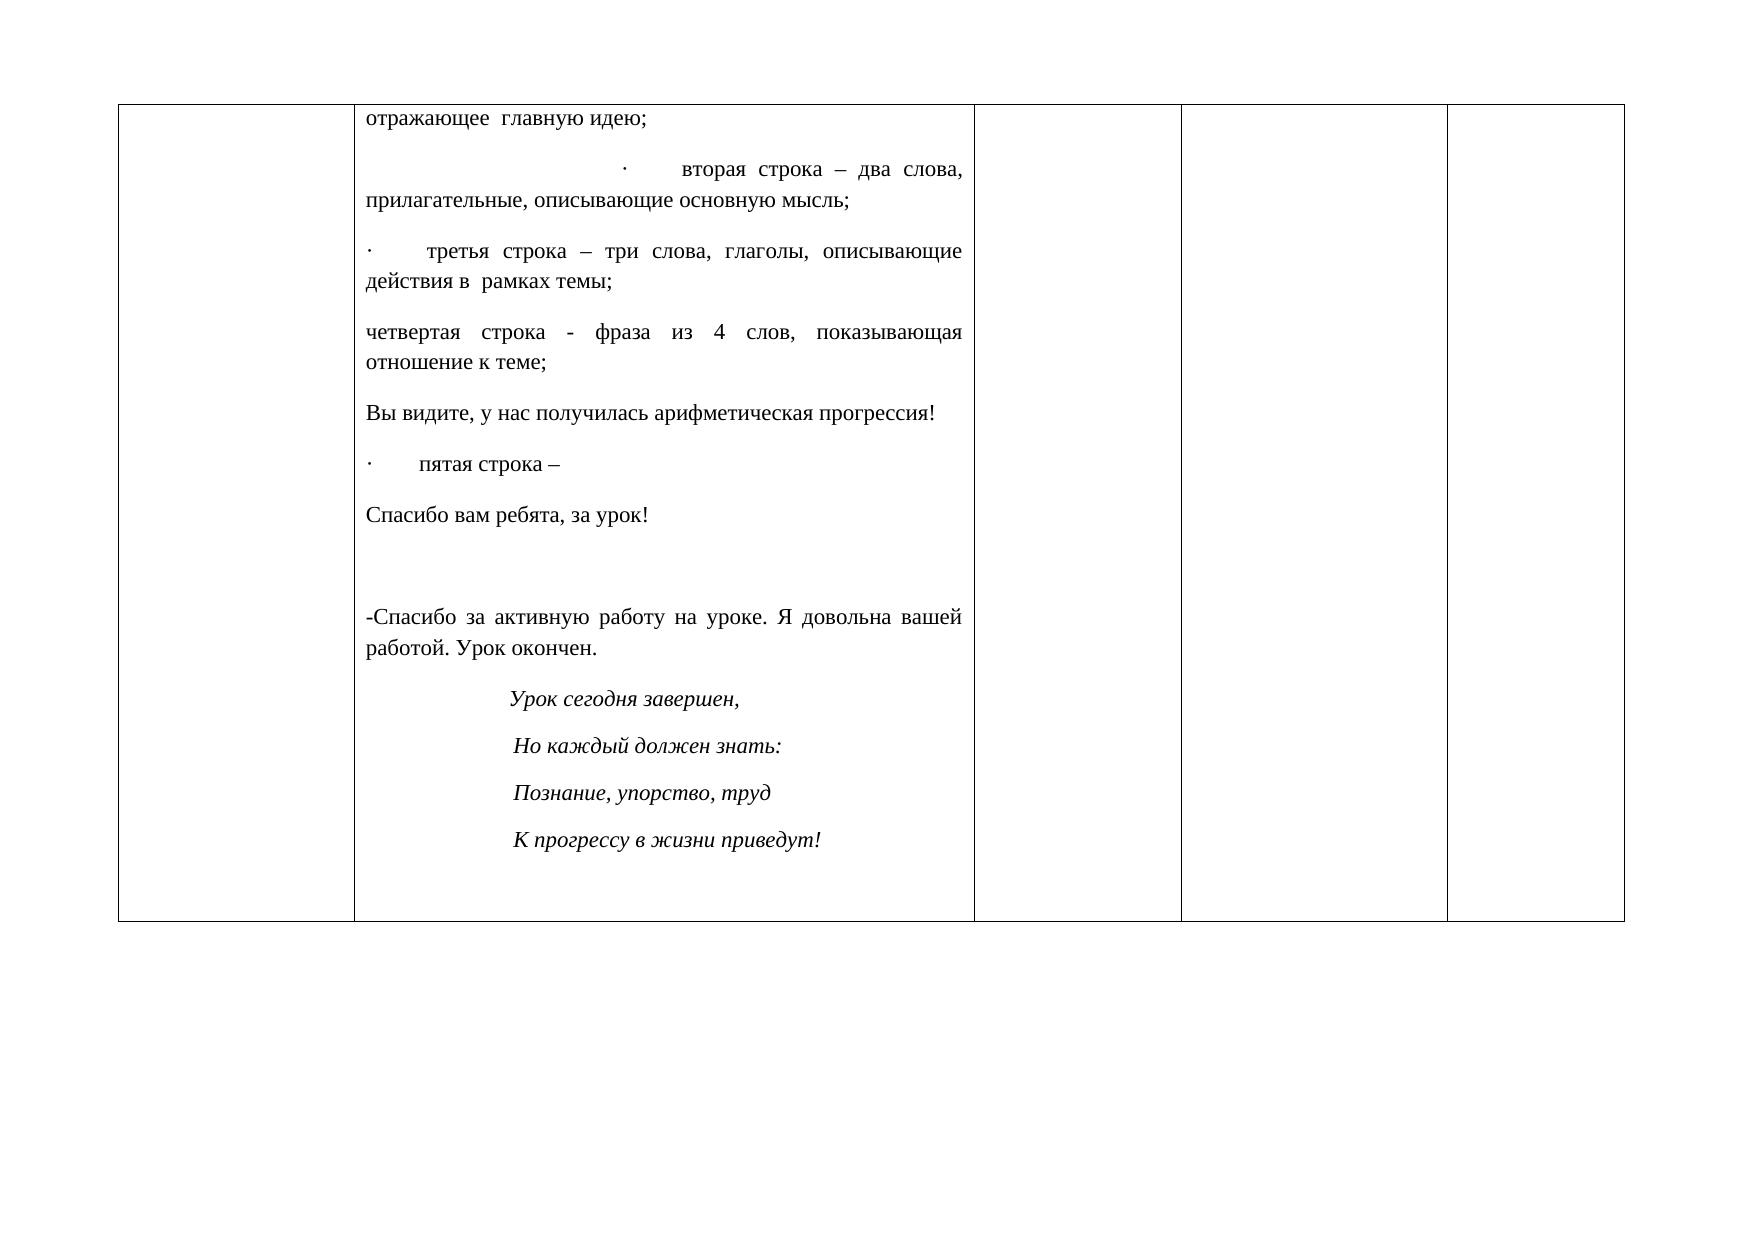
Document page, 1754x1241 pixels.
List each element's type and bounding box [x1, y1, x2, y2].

table_cell [355, 105, 974, 921]
table_cell [1182, 105, 1447, 921]
table_cell [975, 105, 1181, 921]
table_cell [119, 105, 354, 921]
table_cell [1448, 105, 1624, 921]
